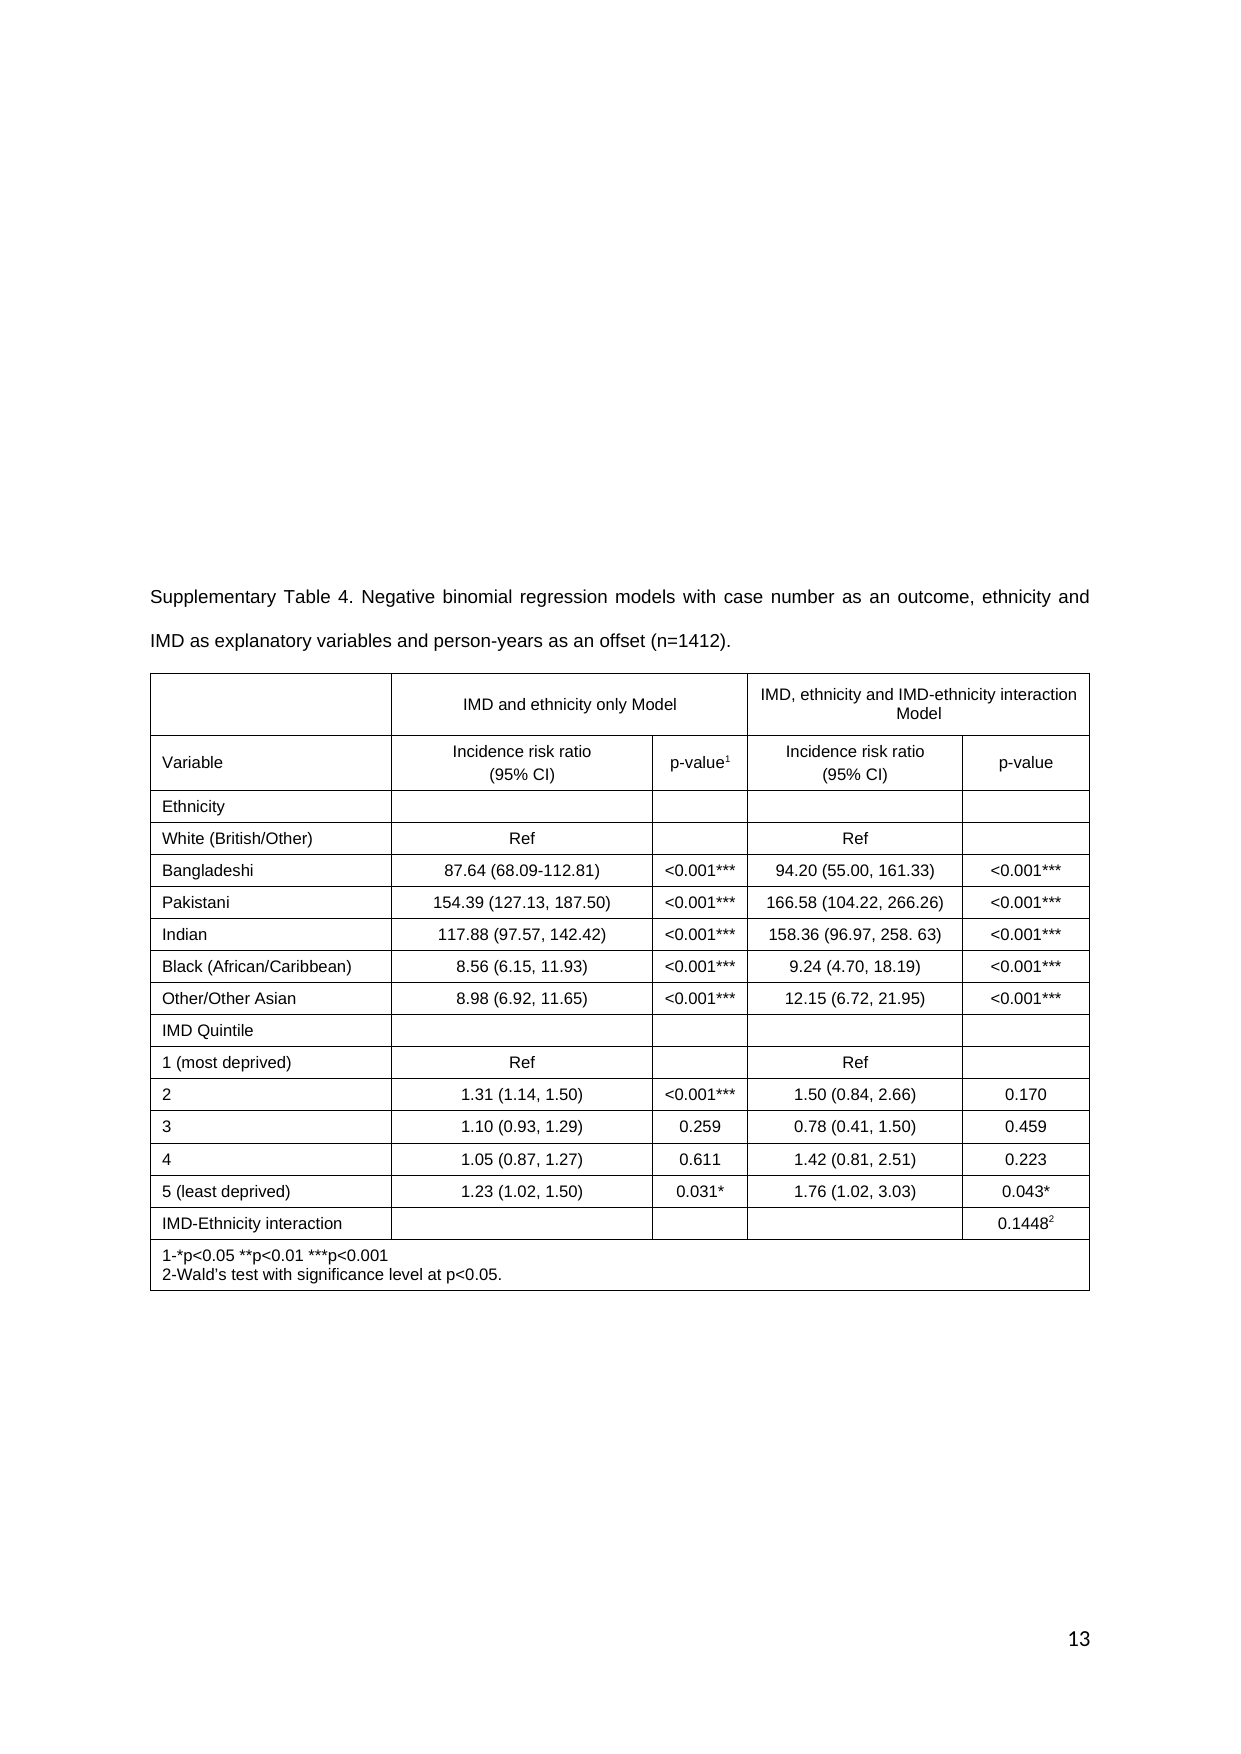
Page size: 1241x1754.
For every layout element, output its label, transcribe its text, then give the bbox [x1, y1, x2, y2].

table_cell [653, 1047, 747, 1078]
table_cell 0.031* [653, 1176, 747, 1207]
table_cell p-value1 [653, 736, 747, 789]
table_cell IMD-Ethnicity interaction [151, 1208, 391, 1239]
table_cell [392, 791, 652, 822]
table_cell 5 (least deprived) [151, 1176, 391, 1207]
table_cell 3 [151, 1111, 391, 1142]
table_cell <0.001*** [653, 951, 747, 982]
table_cell Ref [748, 1047, 962, 1078]
table_cell Incidence risk ratio (95% CI) [392, 736, 652, 789]
table_cell [653, 823, 747, 854]
table_cell 0.459 [963, 1111, 1089, 1142]
table_cell Ref [392, 1047, 652, 1078]
text Supplementary Table 4. Negative binomial regression models with case number as an outcome, ethnicity and IMD as explanatory variables and person-years as an offset (n=1412). [150, 586, 1090, 651]
table_cell 4 [151, 1144, 391, 1174]
table_cell [653, 791, 747, 822]
table_cell 1.23 (1.02, 1.50) [392, 1176, 652, 1207]
table_cell 158.36 (96.97, 258. 63) [748, 919, 962, 950]
table_cell 117.88 (97.57, 142.42) [392, 919, 652, 950]
table_cell Ethnicity [151, 791, 391, 822]
table_cell Ref [392, 823, 652, 854]
table_cell 1.05 (0.87, 1.27) [392, 1144, 652, 1174]
table_cell IMD Quintile [151, 1015, 391, 1046]
table_cell 8.56 (6.15, 11.93) [392, 951, 652, 982]
table_cell Ref [748, 823, 962, 854]
table_cell <0.001*** [653, 919, 747, 950]
table_cell 0.78 (0.41, 1.50) [748, 1111, 962, 1142]
table_cell <0.001*** [963, 919, 1089, 950]
table_cell 1-*p<0.05 **p<0.01 ***p<0.001 2-Wald’s test with significance level at p<0.05. [151, 1240, 1089, 1290]
table_cell <0.001*** [653, 1079, 747, 1110]
table_header [151, 674, 391, 734]
table_cell <0.001*** [963, 855, 1089, 886]
table_cell <0.001*** [653, 983, 747, 1014]
table_cell [748, 1015, 962, 1046]
table_cell [653, 1015, 747, 1046]
table_cell [963, 1047, 1089, 1078]
table_cell 1.31 (1.14, 1.50) [392, 1079, 652, 1110]
table_cell <0.001*** [653, 887, 747, 918]
table_cell [963, 791, 1089, 822]
table_cell Other/Other Asian [151, 983, 391, 1014]
table_cell 1.76 (1.02, 3.03) [748, 1176, 962, 1207]
table_cell 87.64 (68.09-112.81) [392, 855, 652, 886]
table_cell White (British/Other) [151, 823, 391, 854]
table_cell 0.223 [963, 1144, 1089, 1174]
table_cell Pakistani [151, 887, 391, 918]
table_cell 0.259 [653, 1111, 747, 1142]
table_cell 166.58 (104.22, 266.26) [748, 887, 962, 918]
table_cell [963, 823, 1089, 854]
table_cell 12.15 (6.72, 21.95) [748, 983, 962, 1014]
table_cell p-value [963, 736, 1089, 789]
table_cell 0.14482 [963, 1208, 1089, 1239]
table_cell <0.001*** [963, 887, 1089, 918]
table_cell 0.043* [963, 1176, 1089, 1207]
table_cell 8.98 (6.92, 11.65) [392, 983, 652, 1014]
table_cell [963, 1015, 1089, 1046]
table_cell Indian [151, 919, 391, 950]
table_cell 9.24 (4.70, 18.19) [748, 951, 962, 982]
table_cell 1 (most deprived) [151, 1047, 391, 1078]
table_cell [748, 791, 962, 822]
table_header IMD, ethnicity and IMD-ethnicity interaction Model [748, 674, 1089, 734]
table_header IMD and ethnicity only Model [392, 674, 747, 734]
table_cell 2 [151, 1079, 391, 1110]
table_cell [392, 1015, 652, 1046]
table_cell 154.39 (127.13, 187.50) [392, 887, 652, 918]
table_cell Black (African/Caribbean) [151, 951, 391, 982]
table_cell [748, 1208, 962, 1239]
table_cell [392, 1208, 652, 1239]
table_cell 1.10 (0.93, 1.29) [392, 1111, 652, 1142]
table_cell 0.611 [653, 1144, 747, 1174]
table_cell <0.001*** [653, 855, 747, 886]
table_cell Bangladeshi [151, 855, 391, 886]
table_cell Incidence risk ratio (95% CI) [748, 736, 962, 789]
table_cell 94.20 (55.00, 161.33) [748, 855, 962, 886]
table_cell 1.42 (0.81, 2.51) [748, 1144, 962, 1174]
table_cell Variable [151, 736, 391, 789]
table_cell <0.001*** [963, 983, 1089, 1014]
table_cell <0.001*** [963, 951, 1089, 982]
table_cell 0.170 [963, 1079, 1089, 1110]
table_cell 1.50 (0.84, 2.66) [748, 1079, 962, 1110]
table_cell [653, 1208, 747, 1239]
